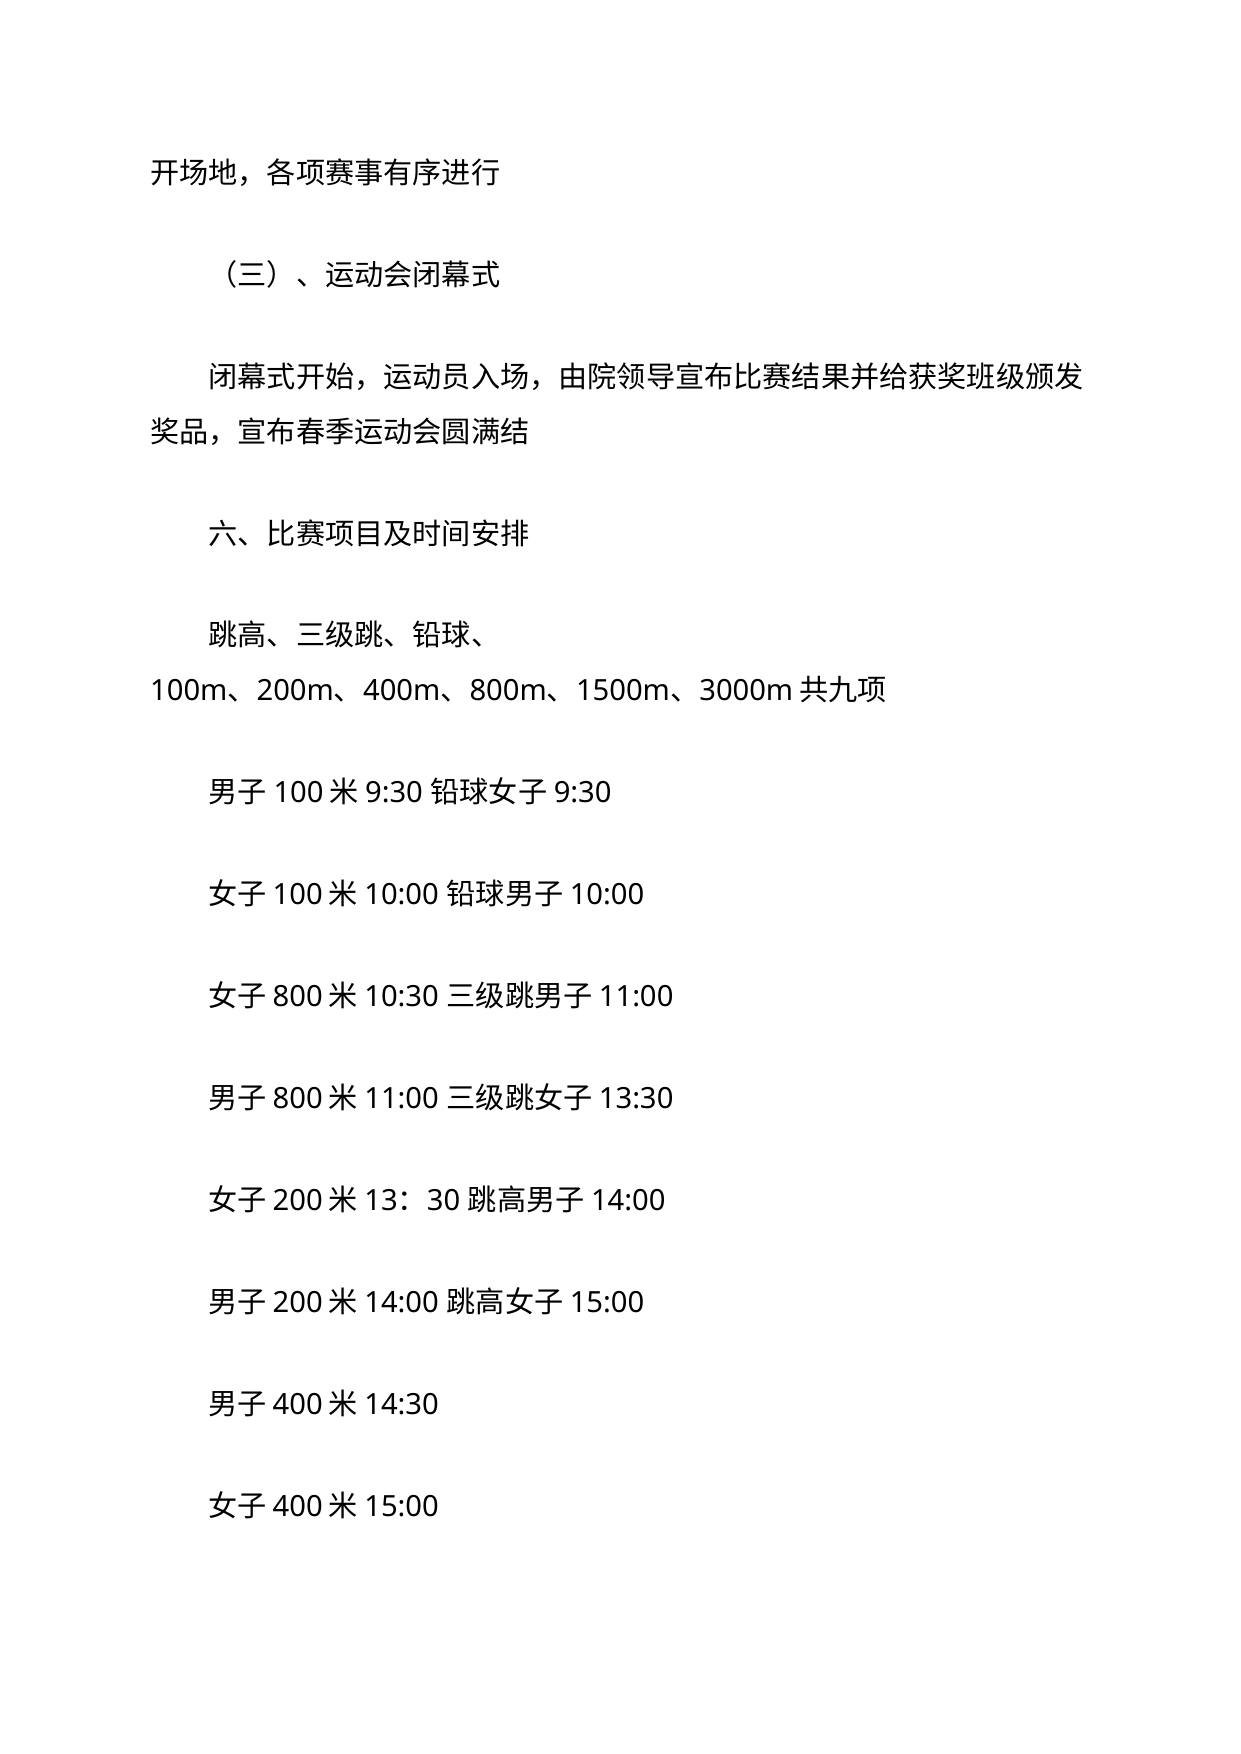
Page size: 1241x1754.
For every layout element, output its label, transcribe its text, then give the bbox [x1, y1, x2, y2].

text 女子800米 10:30 三级跳男子 11:00 [150, 973, 1090, 1015]
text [150, 150, 1090, 192]
text 男子800米 11:00 三级跳女子 13:30 [150, 1075, 1090, 1117]
text 女子400米 15:00 [150, 1483, 1090, 1525]
text 闭幕式开始，运动员入场，由院领导宣布比赛结果并给获奖班级颁发奖品，宣布春季运动会圆满结 [150, 353, 1090, 451]
text 女子100米 10:00 铅球男子 10:00 [150, 871, 1090, 913]
text 女子200米 13：30 跳高男子 14:00 [150, 1177, 1090, 1219]
text 男子400米 14:30 [150, 1381, 1090, 1423]
text 六、比赛项目及时间安排 [150, 510, 1090, 552]
text 跳高、三级跳、铅球、100m、200m、400m、800m、1500m、3000m共九项 [150, 612, 1090, 709]
text （三）、运动会闭幕式 [150, 252, 1090, 294]
text 男子 100米 9:30 铅球女子 9:30 [150, 769, 1090, 811]
text 男子200米 14:00 跳高女子 15:00 [150, 1279, 1090, 1321]
